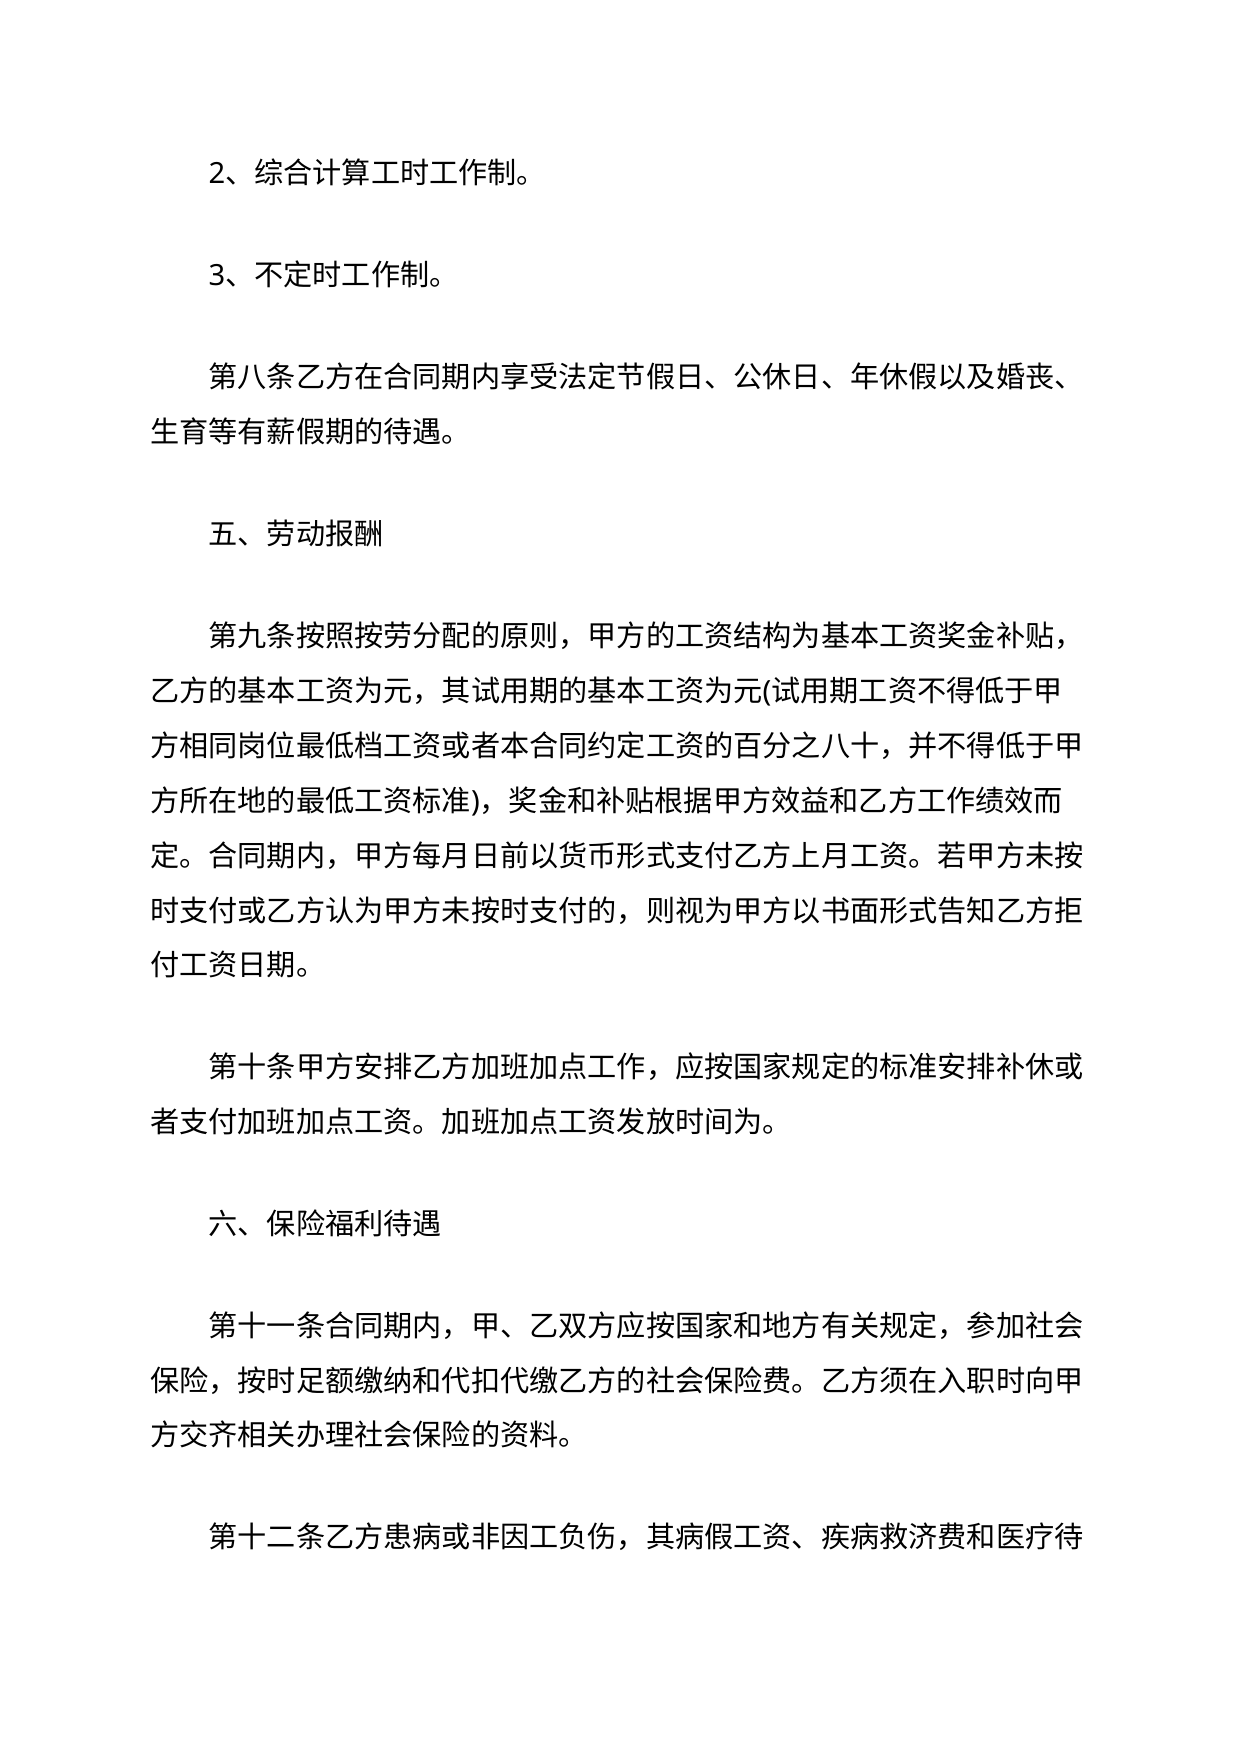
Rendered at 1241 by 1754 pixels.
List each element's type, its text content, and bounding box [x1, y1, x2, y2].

text 六、保险福利待遇 [150, 1200, 1090, 1243]
text 第十一条合同期内，甲、乙双方应按国家和地方有关规定，参加社会保险，按时足额缴纳和代扣代缴乙方的社会保险费。乙方须在入职时向甲方交齐相关办理社会保险的资料。 [150, 1302, 1090, 1454]
text 第十条甲方安排乙方加班加点工作，应按国家规定的标准安排补休或者支付加班加点工资。加班加点工资发放时间为。 [150, 1044, 1090, 1141]
text 五、劳动报酬 [150, 511, 1090, 553]
text 2、综合计算工时工作制。 [150, 150, 1090, 192]
text 第八条乙方在合同期内享受法定节假日、公休日、年休假以及婚丧、生育等有薪假期的待遇。 [150, 354, 1090, 451]
text 3、不定时工作制。 [150, 252, 1090, 294]
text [150, 1514, 1090, 1556]
text 第九条按照按劳分配的原则，甲方的工资结构为基本工资奖金补贴，乙方的基本工资为元，其试用期的基本工资为元(试用期工资不得低于甲方相同岗位最低档工资或者本合同约定工资的百分之八十，并不得低于甲方所在地的最低工资标准)，奖金和补贴根据甲方效益和乙方工作绩效而定。合同期内，甲方每月日前以货币形式支付乙方上月工资。若甲方未按时支付或乙方认为甲方未按时支付的，则视为甲方以书面形式告知乙方拒付工资日期。 [150, 612, 1090, 984]
